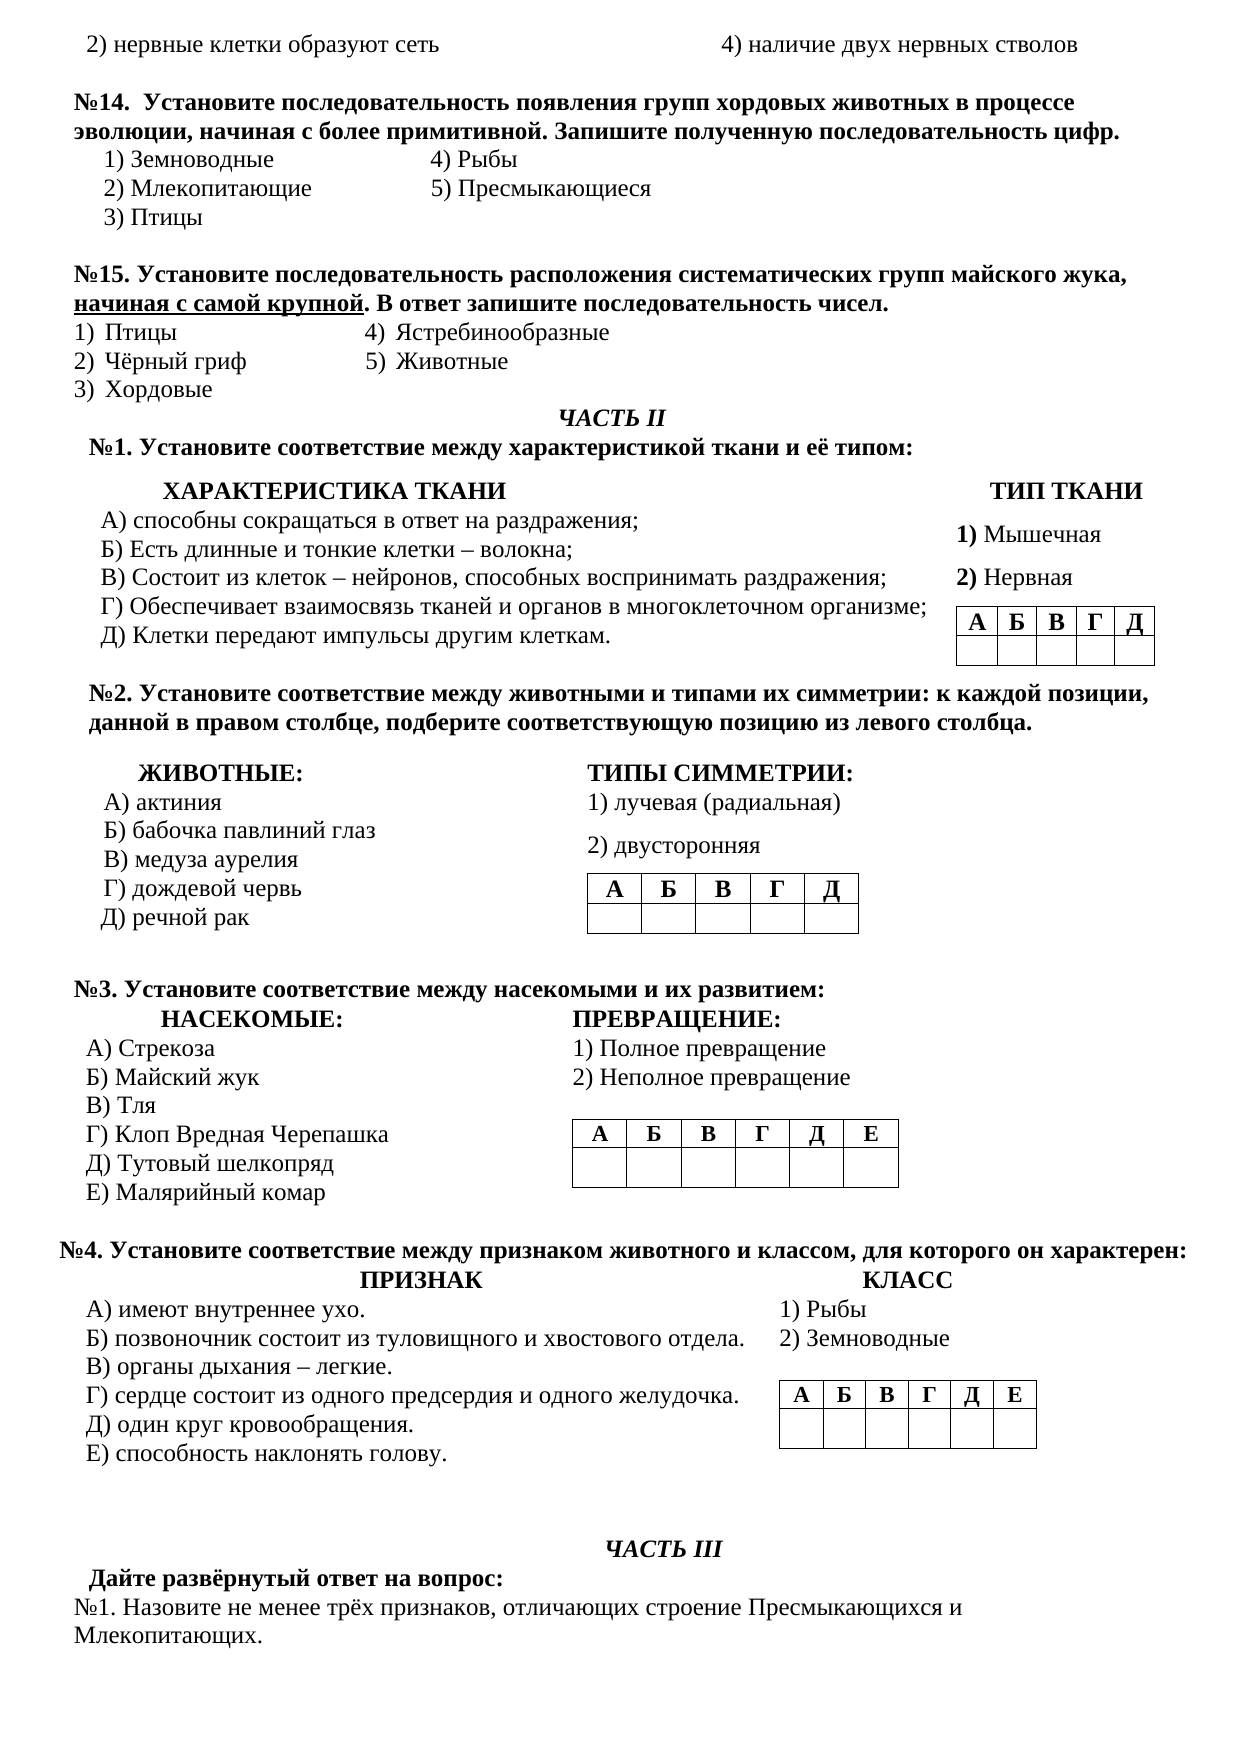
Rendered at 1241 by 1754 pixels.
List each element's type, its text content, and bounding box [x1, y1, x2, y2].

text 3) Хордовые [74, 374, 1152, 403]
table_header ЖИВОТНЫЕ: A) актиния Б) бабочка павлиний глаз В) медуза аурелия Г) дождевой червь Д) речной рак [90, 758, 575, 945]
table_header ТИП ТКАНИ 1) Мышечная 2) Нервная [946, 476, 1166, 677]
text 1) Птицы 4) Ястребинообразные [74, 317, 1152, 346]
table_header КЛАСС 1) Рыбы 2) Земноводные [768, 1265, 1047, 1533]
text №1. Установите соответствие между характеристикой ткани и её типом: [88, 432, 1152, 461]
text №4. Установите соответствие между признаком животного и классом, для которого он характерен: [59, 1235, 1211, 1264]
text 2) Чёрный гриф 5) Животные [74, 346, 1152, 374]
text №14. Установите последовательность появления групп хордовых животных в процессе эволюции, начиная с более примитивной. Запишите полученную последовательность цифр. [74, 87, 1152, 144]
text ЧАСТЬ III [177, 1534, 1152, 1563]
table_header ПРЕВРАЩЕНИЕ: 1) Полное превращение 2) Неполное превращение [562, 1004, 1047, 1206]
text 1) Земноводные 4) Рыбы [103, 144, 1152, 173]
table_header ТИПЫ СИММЕТРИИ: 1) лучевая (радиальная) 2) двусторонняя [576, 758, 1062, 945]
text №1. Назовите не менее трёх признаков, отличающих строение Пресмыкающихся и Млекопитающих. [74, 1592, 1152, 1649]
text 2) нервные клетки образуют сеть 4) наличие двух нервных стволов [74, 29, 1152, 58]
text 3) Птицы [103, 202, 1152, 231]
text №2. Установите соответствие между животными и типами их симметрии: к каждой позиции, данной в правом столбце, подберите соответствующую позицию из левого столбца. [88, 679, 1152, 736]
text 2) Млекопитающие 5) Пресмыкающиеся [103, 173, 1152, 202]
text №3. Установите соответствие между насекомыми и их развитием: [74, 974, 1152, 1003]
table_header ПРИЗНАК А) имеют внутреннее ухо. Б) позвоночник состоит из туловищного и хвостового отдела. В) органы дыхания – легкие. Г) сердце состоит из одного предсердия и одного желудочка. Д) один круг кровообращения. Е) способность наклонять голову. [75, 1265, 767, 1533]
table_header ХАРАКТЕРИСТИКА ТКАНИ А) способны сокращаться в ответ на раздражения; Б) Есть длинные и тонкие клетки – волокна; В) Состоит из клеток – нейронов, способных воспринимать раздражения; Г) Обеспечивает взаимосвязь тканей и органов в многоклеточном организме; Д) Клетки передают импульсы другим клеткам. [90, 476, 944, 677]
text ЧАСТЬ II [74, 403, 1152, 432]
text Дайте развёрнутый ответ на вопрос: [88, 1563, 1152, 1592]
table_header НАСЕКОМЫЕ: А) Стрекоза Б) Майский жук В) Тля Г) Клоп Вредная Черепашка Д) Тутовый шелкопряд Е) Малярийный комар [75, 1004, 561, 1206]
text №15. Установите последовательность расположения систематических групп майского жука, начиная с самой крупной. В ответ запишите последовательность чисел. [74, 259, 1152, 317]
